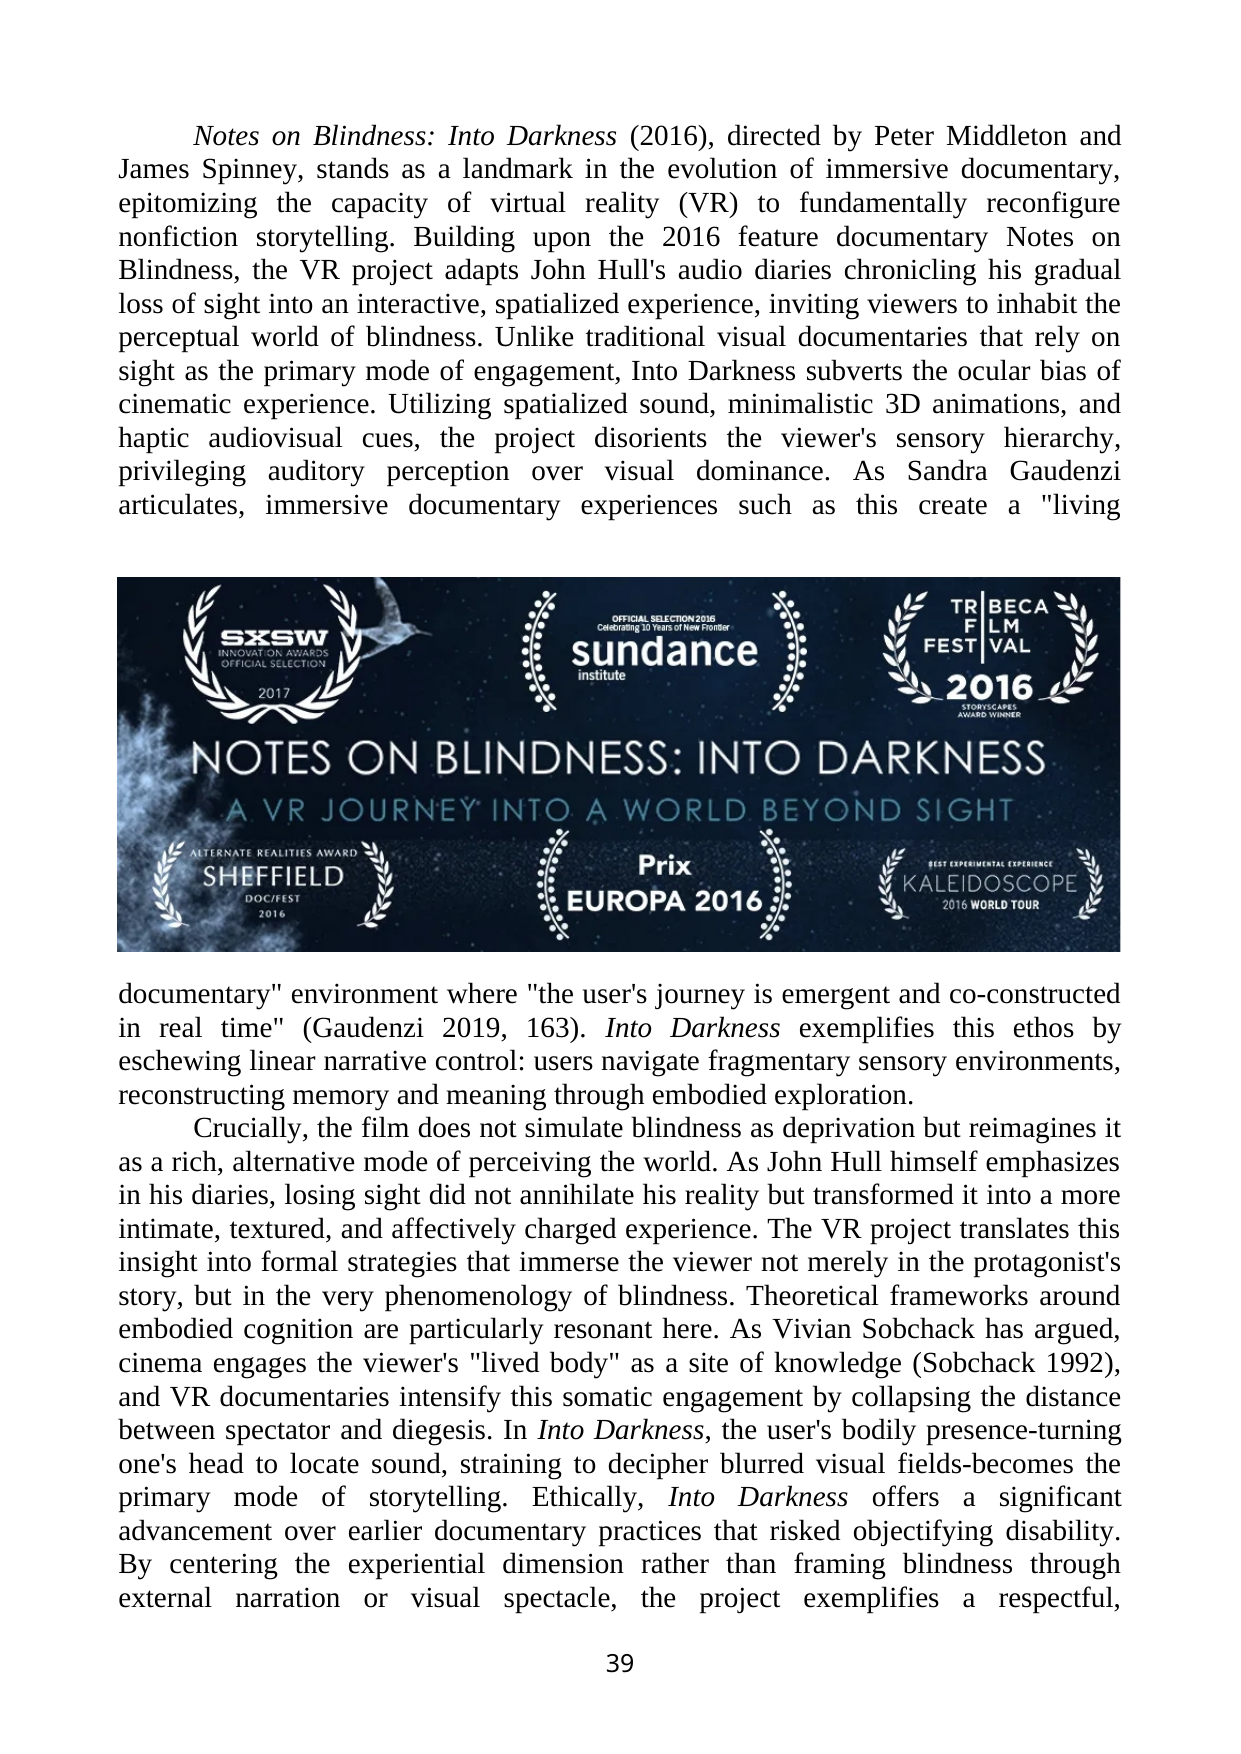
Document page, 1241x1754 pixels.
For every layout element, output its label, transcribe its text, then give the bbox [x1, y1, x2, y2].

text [118, 1110, 1122, 1613]
picture [117, 577, 1121, 952]
